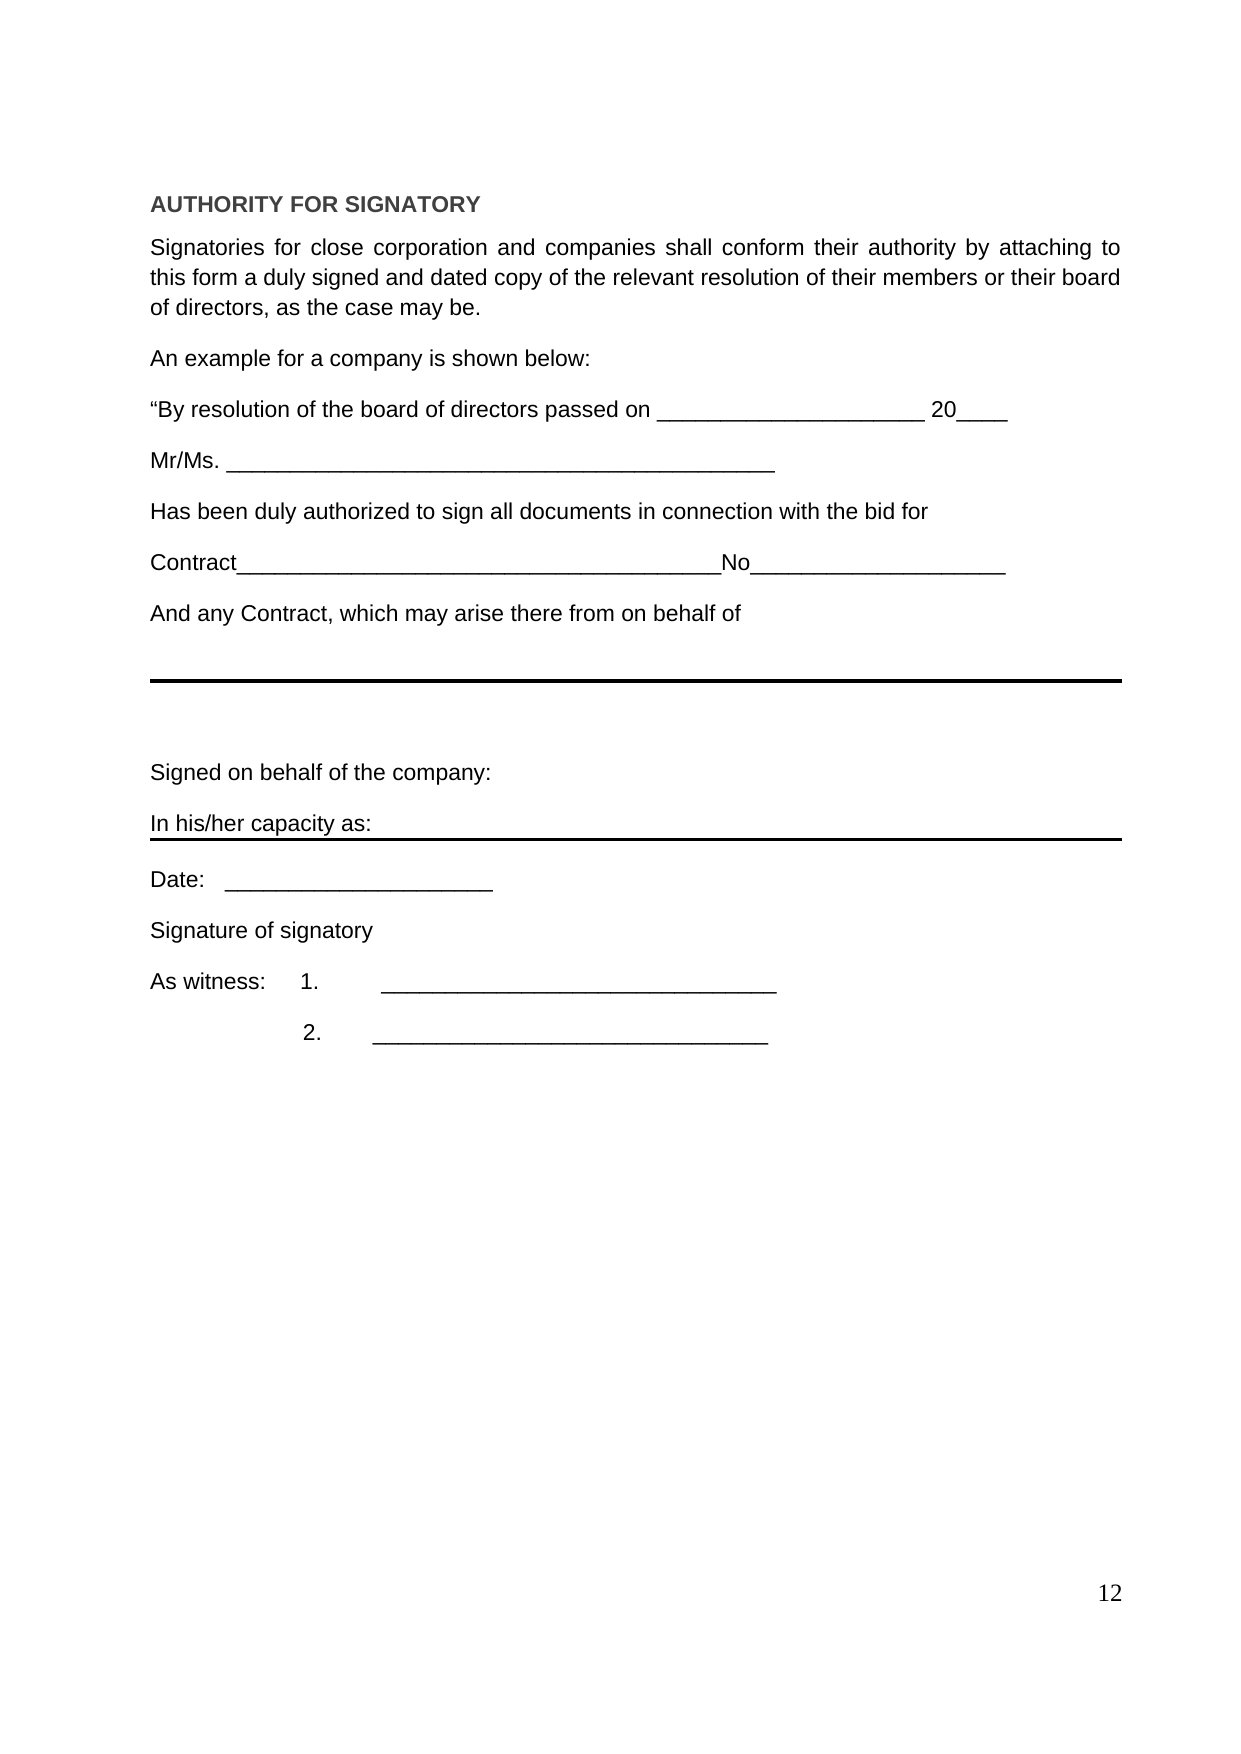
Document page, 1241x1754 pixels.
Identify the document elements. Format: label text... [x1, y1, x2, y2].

text Date: _____________________ [150, 866, 1122, 892]
text Signed on behalf of the company: [150, 758, 1122, 785]
text Mr/Ms. ___________________________________________ [150, 447, 1122, 473]
text 2. _______________________________ [150, 1019, 1122, 1045]
text As witness: 1. _______________________________ [150, 968, 1122, 994]
text An example for a company is shown below: [150, 345, 1122, 371]
text Has been duly authorized to sign all documents in connection with the bid for [150, 498, 1122, 524]
text In his/her capacity as: [150, 809, 1122, 838]
text Signatories for close corporation and companies shall conform their authority by attaching to this form a duly signed and dated copy of the relevant resolution of their members or their board of directors, as the case may be. [150, 233, 1122, 320]
text Signature of signatory [150, 917, 1122, 943]
text And any Contract, which may arise there from on behalf of [150, 600, 1122, 626]
text Contract______________________________________No____________________ [150, 549, 1122, 575]
text “By resolution of the board of directors passed on _____________________ 20____ [150, 396, 1122, 422]
subtitle AUTHORITY FOR SIGNATORY [150, 191, 1122, 217]
